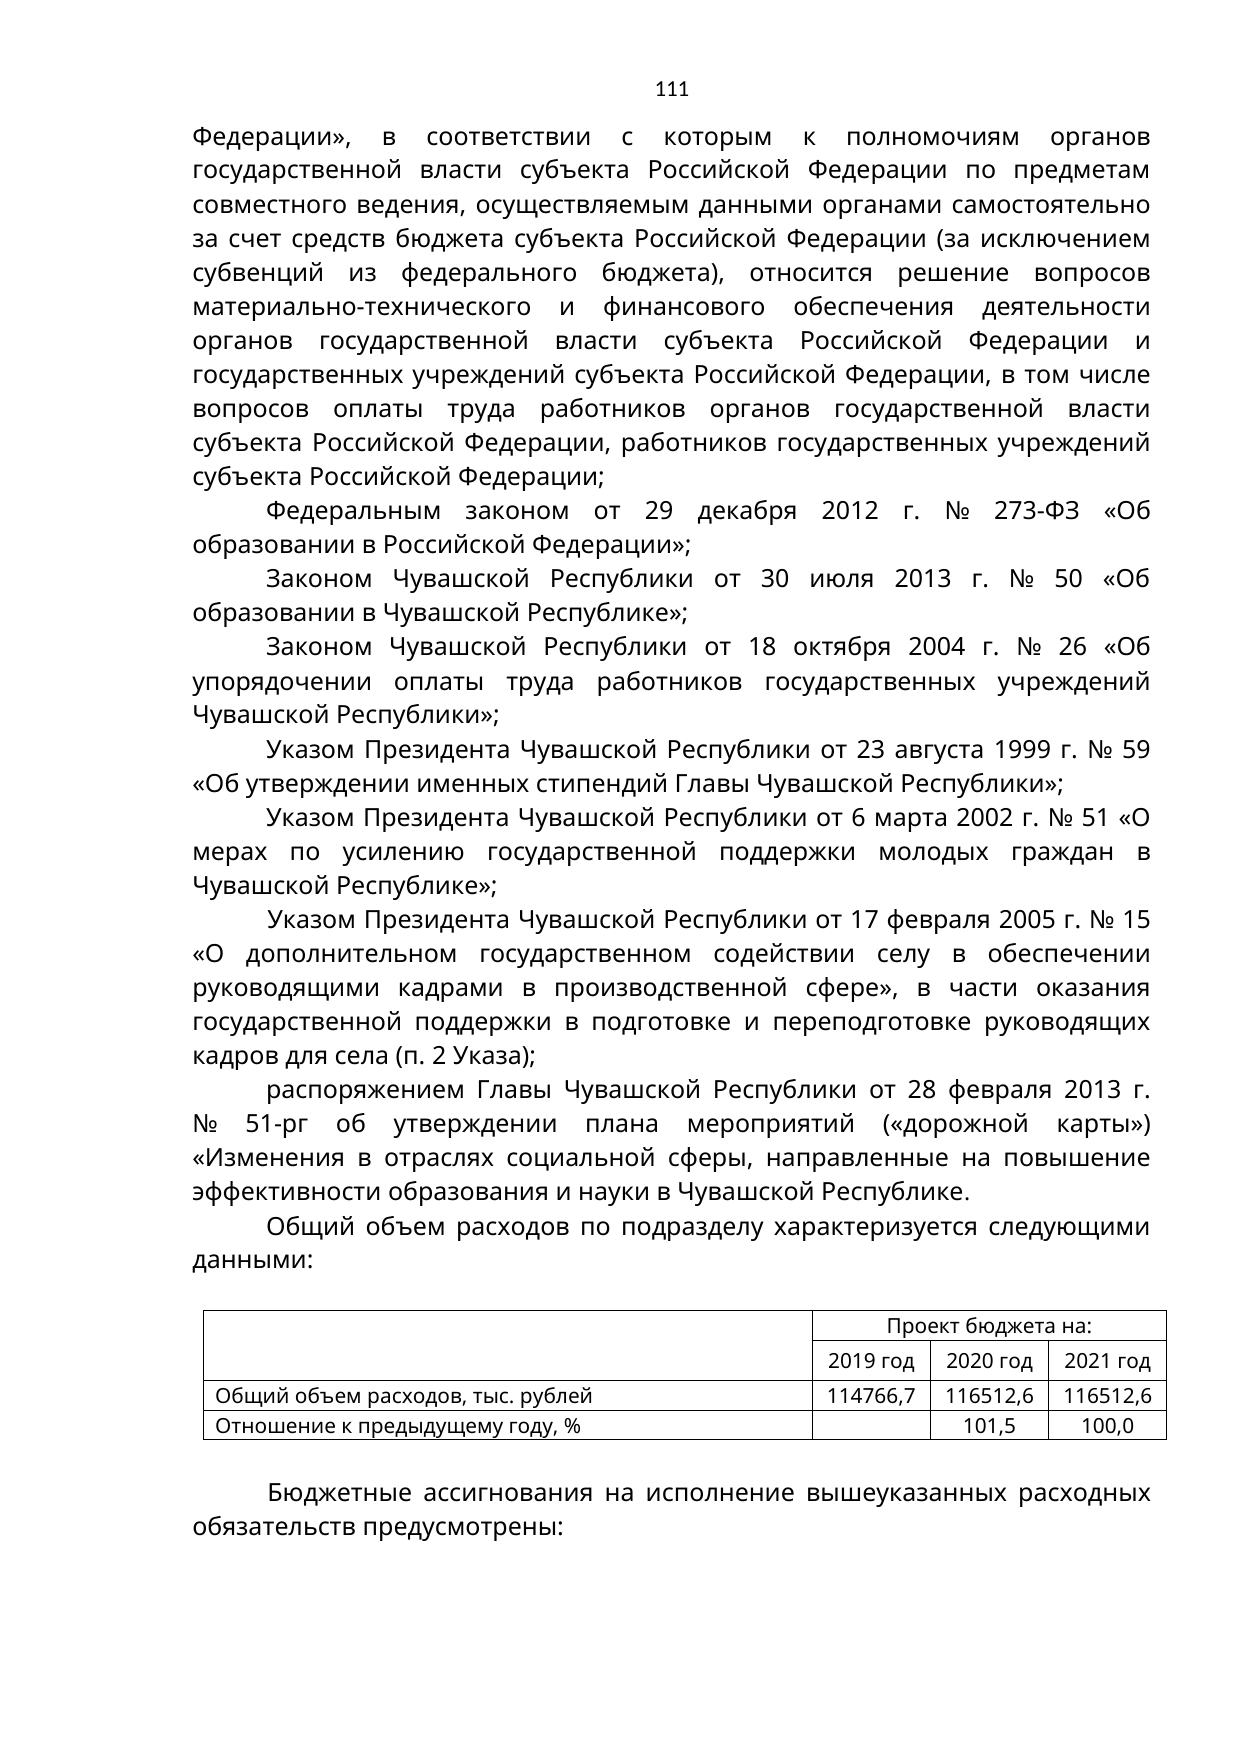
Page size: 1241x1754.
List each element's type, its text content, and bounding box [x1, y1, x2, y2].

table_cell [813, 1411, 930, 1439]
text Законом Чувашской Республики от 30 июля 2013 г. № 50 «Об образовании в Чувашской Республике»; [192, 561, 1152, 629]
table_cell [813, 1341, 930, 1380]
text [192, 118, 1152, 493]
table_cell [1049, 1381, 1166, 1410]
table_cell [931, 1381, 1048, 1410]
text Указом Президента Чувашской Республики от 6 марта 2002 г. № 51 «О мерах по усилению государственной поддержки молодых граждан в Чувашской Республике»; [192, 799, 1152, 902]
text Указом Президента Чувашской Республики от 23 августа 1999 г. № 59 «Об утверждении именных стипендий Главы Чувашской Республики»; [192, 731, 1152, 799]
text Законом Чувашской Республики от 18 октября 2004 г. № 26 «Об упорядочении оплаты труда работников государственных учреждений Чувашской Республики»; [192, 629, 1152, 731]
text Указом Президента Чувашской Республики от 17 февраля 2005 г. № 15 «О дополнительном государственном содействии селу в обеспечении руководящими кадрами в производственной сфере», в части оказания государственной поддержки в подготовке и переподготовке руководящих кадров для села (п. 2 Указа); [192, 902, 1152, 1072]
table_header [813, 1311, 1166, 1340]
text Федеральным законом от 29 декабря 2012 г. № 273-ФЗ «Об образовании в Российской Федерации»; [192, 493, 1152, 561]
text Бюджетные ассигнования на исполнение вышеуказанных расходных обязательств предусмотрены: [192, 1474, 1152, 1543]
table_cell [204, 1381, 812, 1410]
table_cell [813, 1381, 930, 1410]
text распоряжением Главы Чувашской Республики от 28 февраля 2013 г. № 51-рг об утверждении плана мероприятий («дорожной карты») «Изменения в отраслях социальной сферы, направленные на повышение эффективности образования и науки в Чувашской Республике. [192, 1072, 1152, 1208]
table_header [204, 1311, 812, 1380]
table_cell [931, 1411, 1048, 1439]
text Общий объем расходов по подразделу характеризуется следующими данными: [192, 1208, 1152, 1276]
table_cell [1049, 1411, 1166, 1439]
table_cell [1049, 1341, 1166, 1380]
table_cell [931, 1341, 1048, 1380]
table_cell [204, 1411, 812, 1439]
